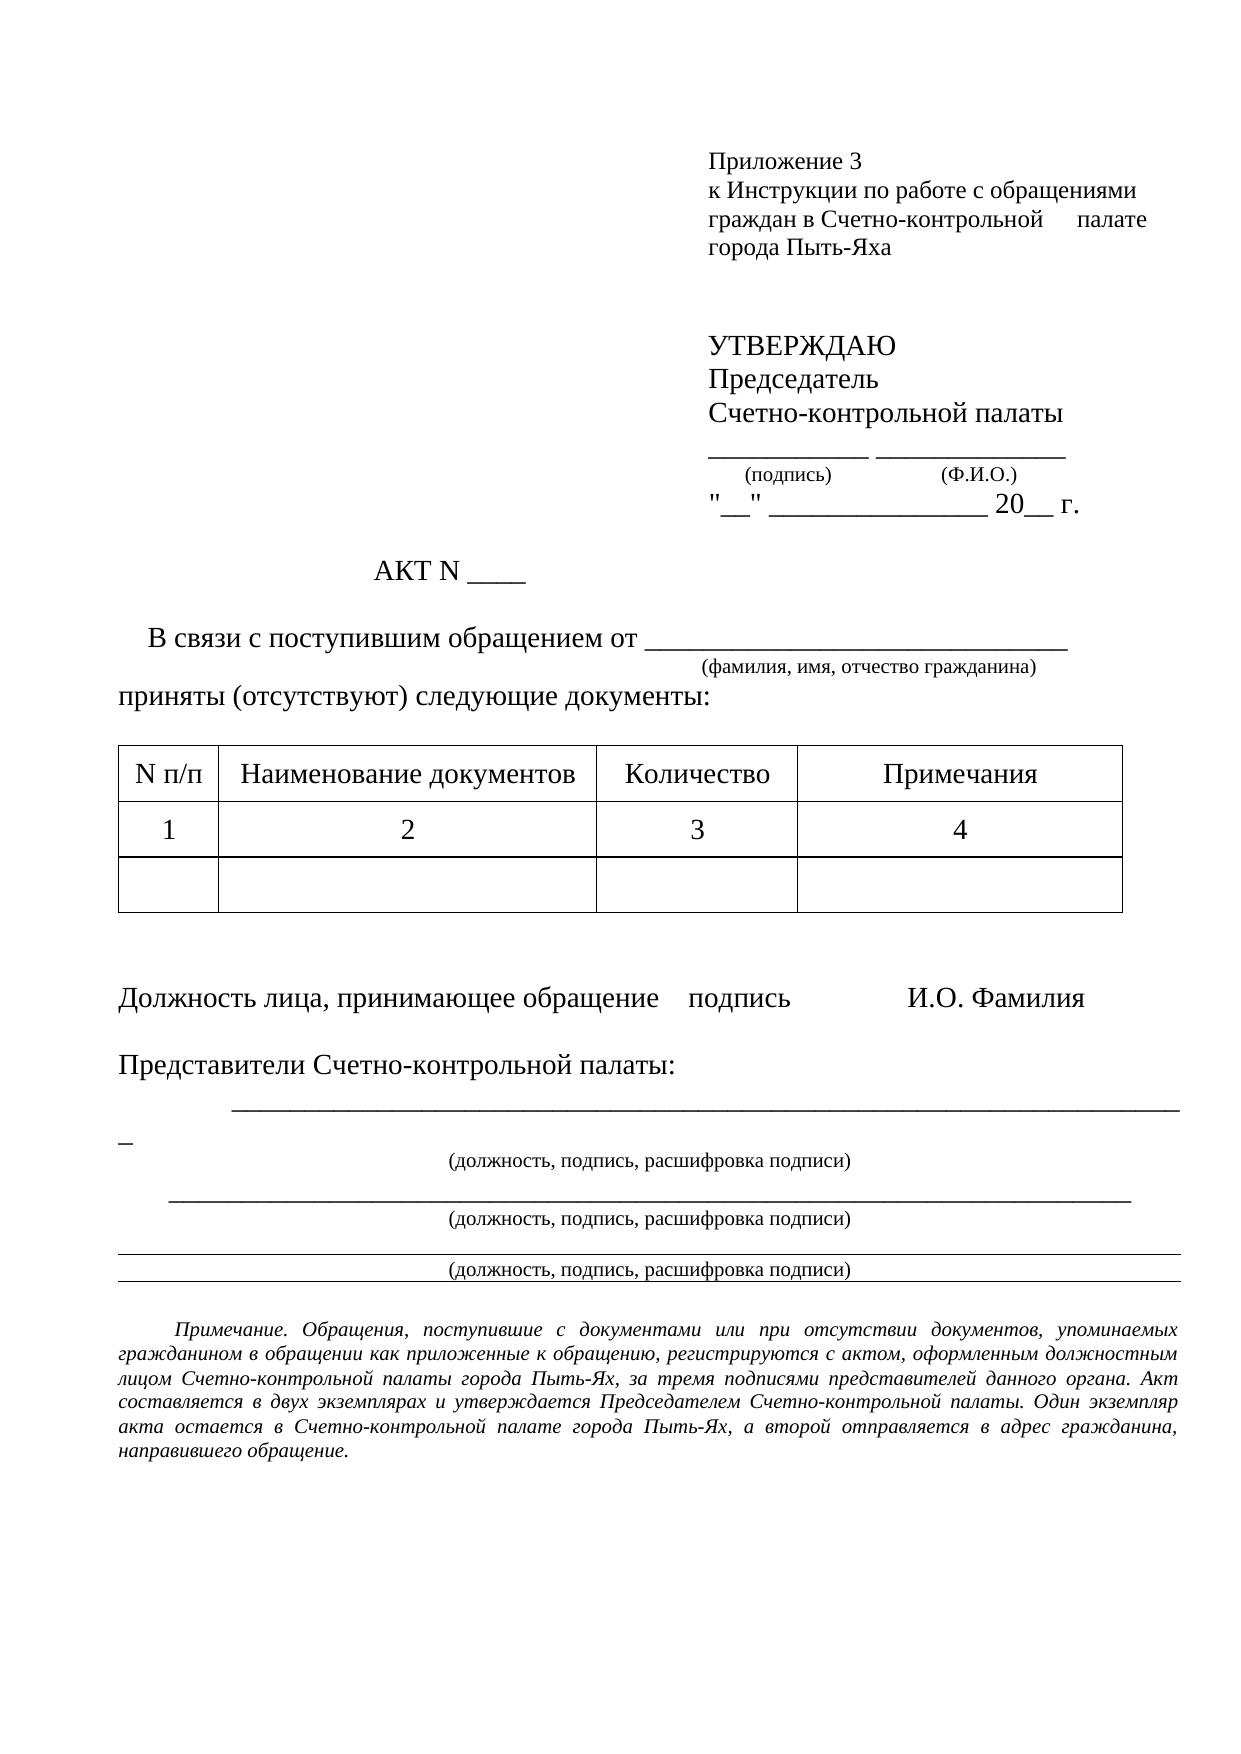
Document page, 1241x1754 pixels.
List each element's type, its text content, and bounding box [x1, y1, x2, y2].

text "__" _______________ 20__ г. [118, 486, 1181, 519]
text Приложение 3 [118, 146, 1181, 175]
text Примечание. Обращения, поступившие с документами или при отсутствии документов, упоминаемых гражданином в обращении как приложенные к обращению, регистрируются с актом, оформленным должностным лицом Счетно-контрольной палаты города Пыть-Ях, за тремя подписями представителей данного органа. Акт составляется в двух экземплярах и утверждается Председателем Счетно-контрольной палаты. Один экземпляр акта остается в Счетно-контрольной палате города Пыть-Ях, а второй отправляется в адрес гражданина, направившего обращение. [118, 1317, 1181, 1462]
table_cell 1 [119, 802, 218, 856]
table_cell [597, 858, 797, 912]
text В связи с поступившим обращением от _____________________________ [118, 620, 1181, 654]
text (подпись) (Ф.И.О.) [118, 462, 1181, 486]
table_header Примечания [798, 746, 1122, 801]
text (фамилия, имя, отчество гражданина) [118, 654, 1181, 678]
text ___________ _____________ [118, 428, 1181, 462]
text к Инструкции по работе с обращениями граждан в Счетно-контрольной палате города Пыть-Яха [118, 175, 1181, 261]
text АКТ N ____ [118, 553, 1181, 587]
table_cell [119, 858, 218, 912]
text (должность, подпись, расшифровка подписи) __________________________________________________________________ [118, 1148, 1181, 1206]
text (должность, подпись, расшифровка подписи) [118, 1255, 1181, 1281]
text Председатель [118, 361, 1181, 395]
text Счетно-контрольной палаты [708, 395, 1181, 428]
table_cell [798, 858, 1122, 912]
text Представители Счетно-контрольной палаты: [118, 1047, 1181, 1081]
text (должность, подпись, расшифровка подписи) [118, 1206, 1181, 1230]
table_header N п/п [119, 746, 218, 801]
text __________________________________________________________________ [118, 1081, 1181, 1148]
text приняты (отсутствуют) следующие документы: [118, 678, 1181, 711]
table_header Наименование документов [219, 746, 596, 801]
text Должность лица, принимающее обращение подпись И.О. Фамилия [118, 980, 1181, 1014]
table_cell 4 [798, 802, 1122, 856]
table_cell 2 [219, 802, 596, 856]
table_cell [219, 858, 596, 912]
table_cell 3 [597, 802, 797, 856]
table_header Количество [597, 746, 797, 801]
text УТВЕРЖДАЮ [118, 328, 1181, 361]
